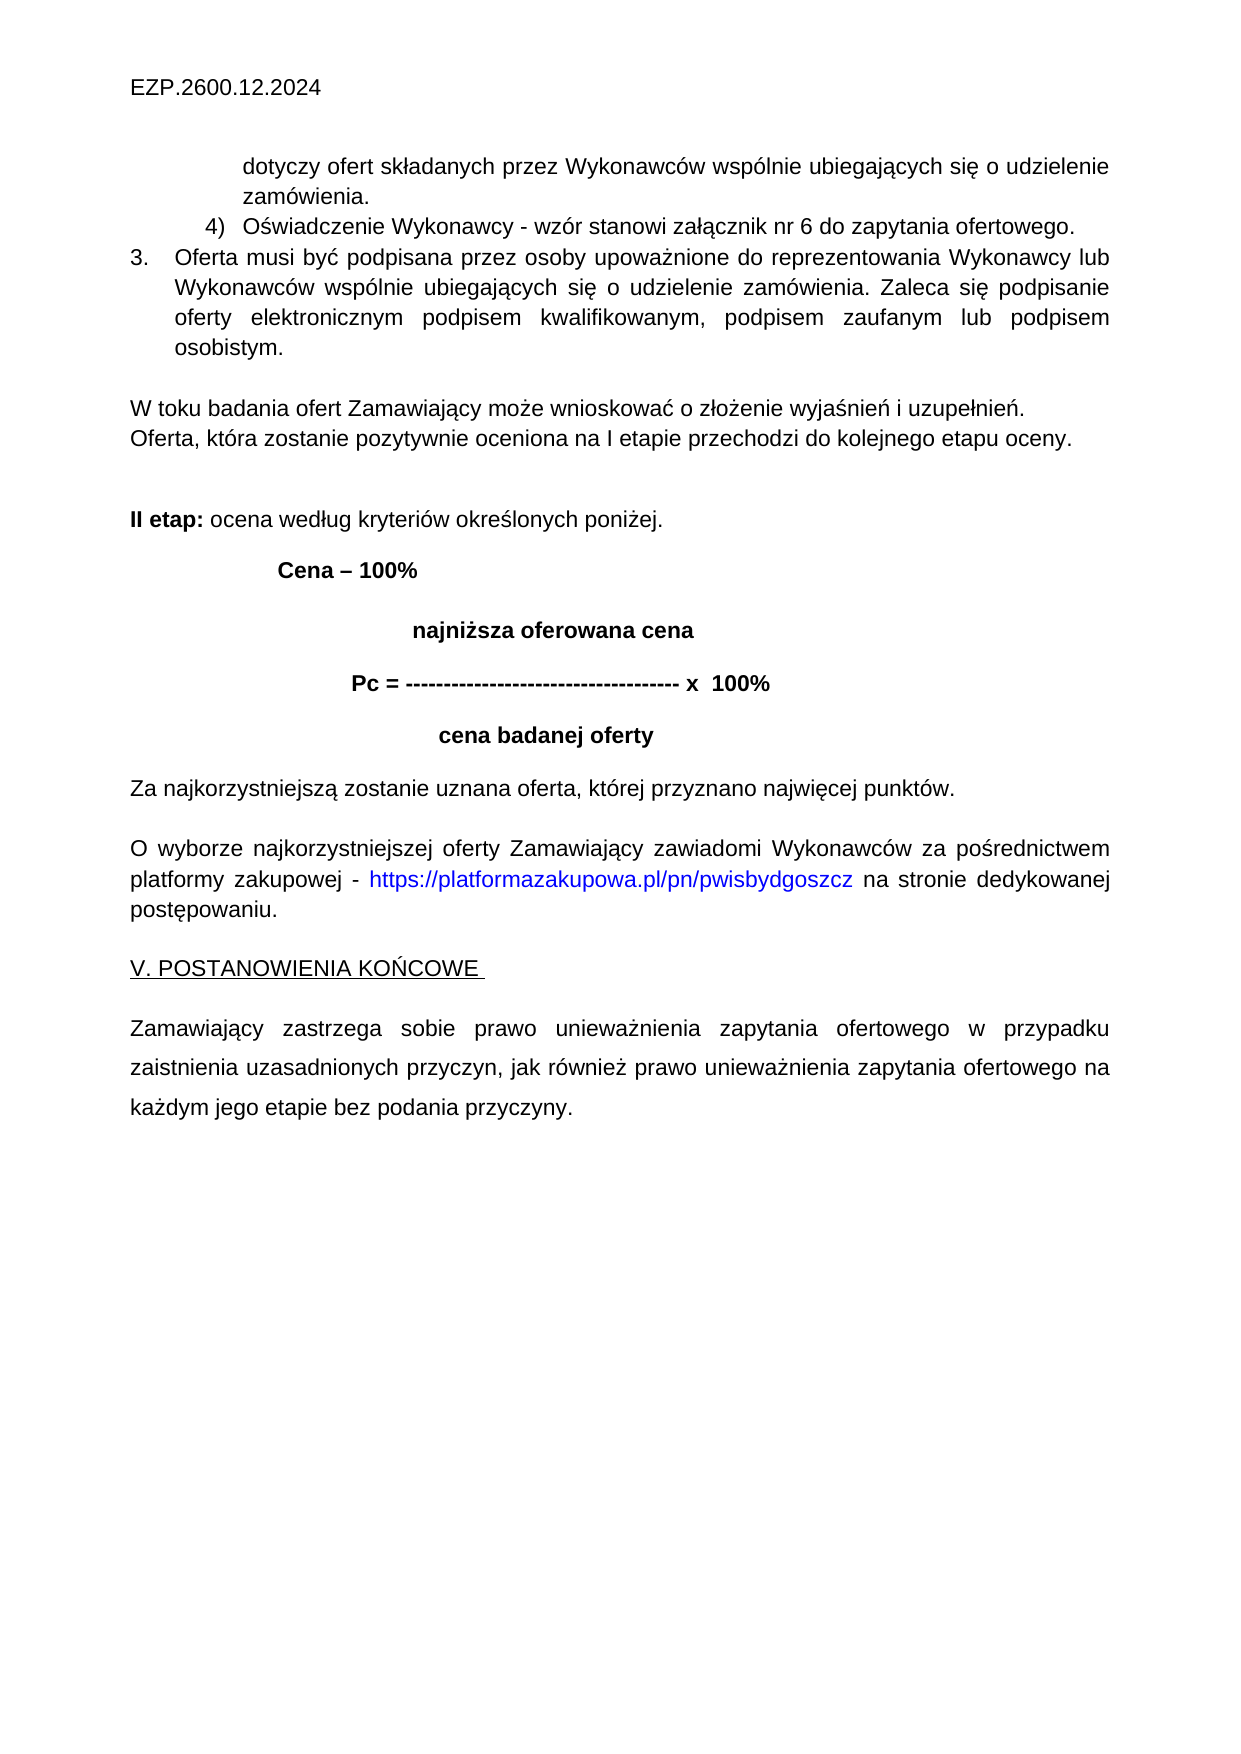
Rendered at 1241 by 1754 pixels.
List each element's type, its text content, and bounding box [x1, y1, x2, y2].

list Oferta musi być podpisana przez osoby upoważnione do reprezentowania Wykonawcy lub Wykonawców wspólnie ubiegających się o udzielenie zamówienia. Zaleca się podpisanie oferty elektronicznym podpisem kwalifikowanym, podpisem zaufanym lub podpisem osobistym. [130, 243, 1110, 361]
text Pc = ------------------------------------ x 100% [351, 670, 1110, 696]
text cena badanej oferty [317, 722, 1110, 748]
text W toku badania ofert Zamawiający może wnioskować o złożenie wyjaśnień i uzupełnień. [130, 394, 1110, 421]
text Zamawiający zastrzega sobie prawo unieważnienia zapytania ofertowego w przypadku zaistnienia uzasadnionych przyczyn, jak również prawo unieważnienia zapytania ofertowego na każdym jego etapie bez podania przyczyny. [130, 1014, 1110, 1120]
text Oferta, która zostanie pozytywnie oceniona na I etapie przechodzi do kolejnego etapu oceny. [130, 425, 1110, 451]
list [205, 153, 1110, 209]
text najniższa oferowana cena [355, 617, 1110, 644]
text II etap: ocena według kryteriów określonych poniżej. [130, 506, 1110, 532]
text V. POSTANOWIENIA KOŃCOWE [130, 955, 1110, 981]
list Oświadczenie Wykonawcy - wzór stanowi załącznik nr 6 do zapytania ofertowego. [205, 213, 1110, 240]
text O wyborze najkorzystniejszej oferty Zamawiający zawiadomi Wykonawców za pośrednictwem platformy zakupowej - https://platformazakupowa.pl/pn/pwisbydgoszcz na stronie dedykowanej postępowaniu. [130, 835, 1110, 922]
text Za najkorzystniejszą zostanie uznana oferta, której przyznano najwięcej punktów. [130, 774, 1110, 801]
text Cena – 100% [277, 557, 1110, 583]
